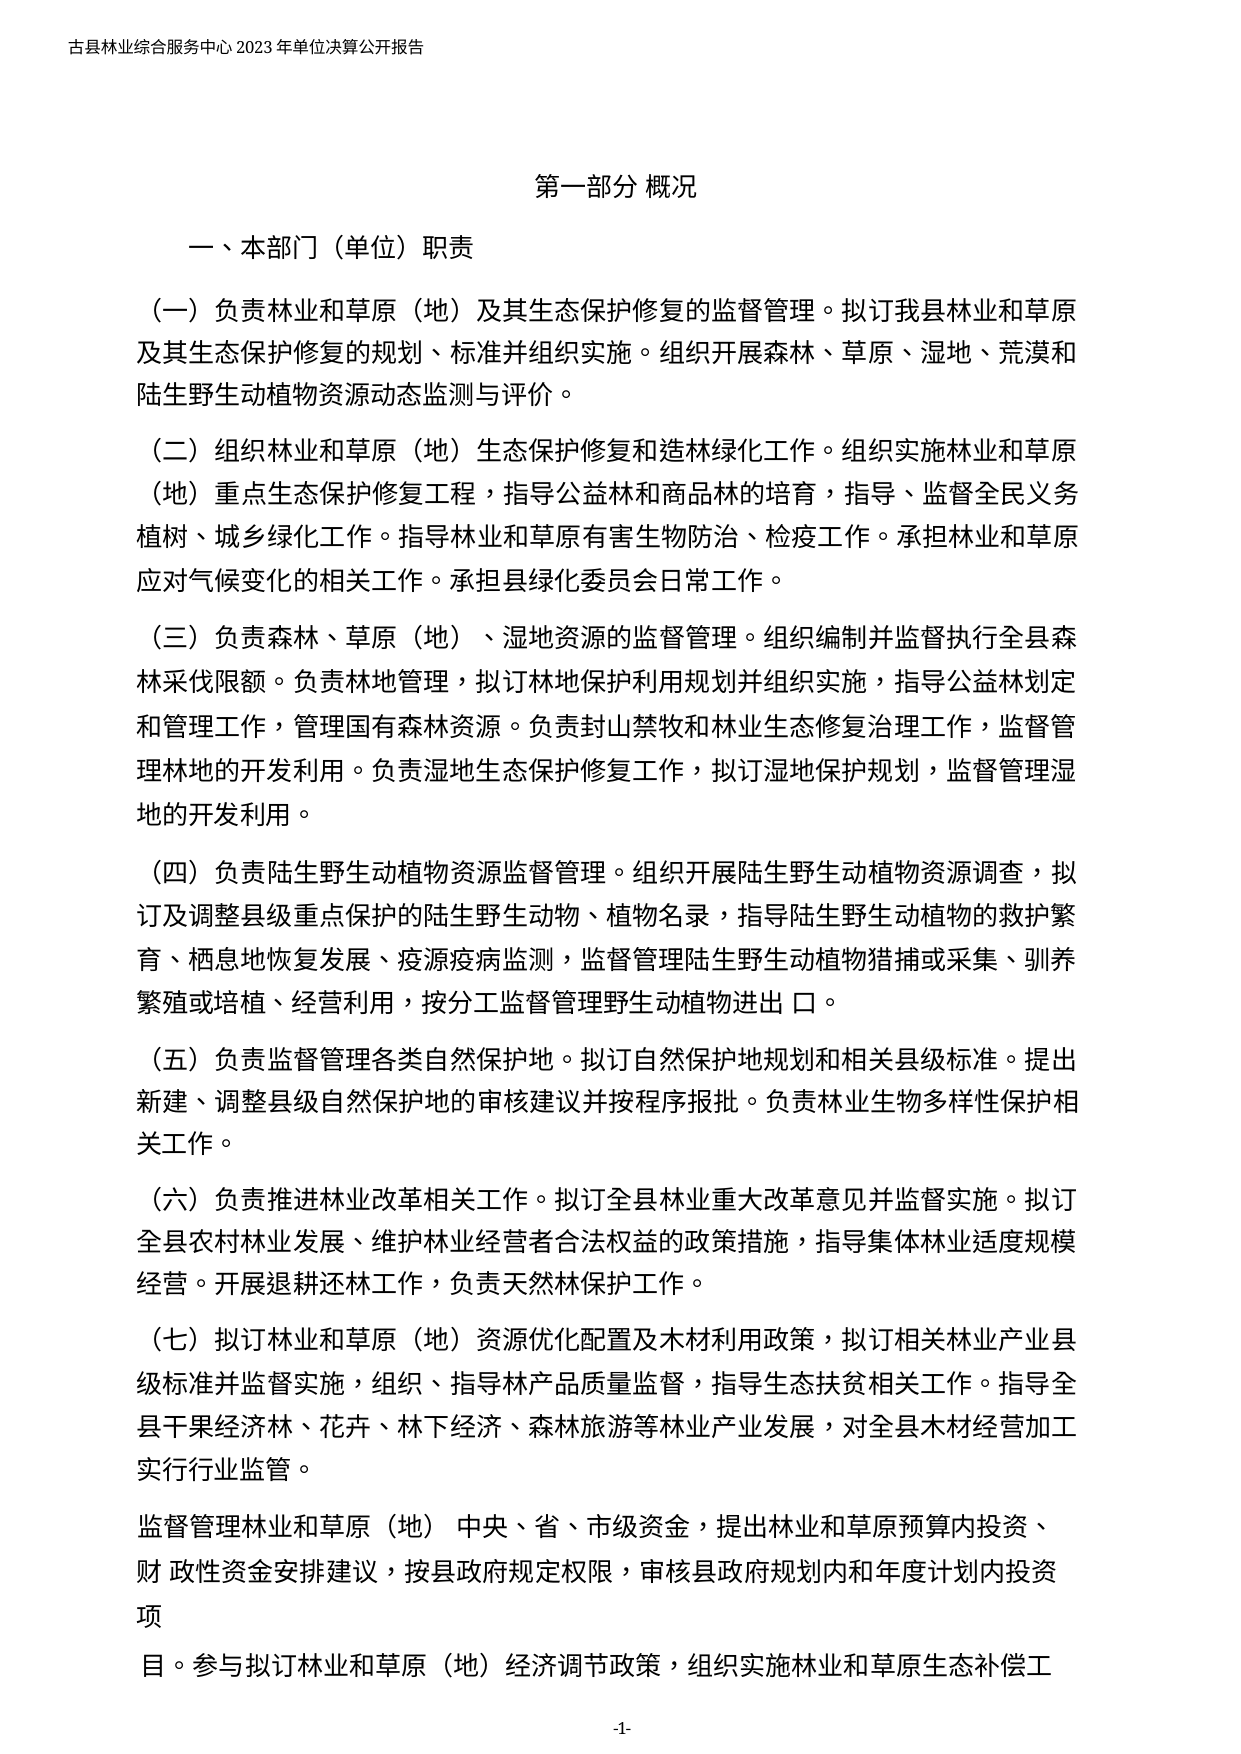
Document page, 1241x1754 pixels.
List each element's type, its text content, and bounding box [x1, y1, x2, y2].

text （四）负责陆生野生动植物资源监督管理。组织开展陆生野生动植物资源调查，拟 订及调整县级重点保护的陆生野生动物、植物名录，指导陆生野生动植物的救护繁 育、栖息地恢复发展、疫源疫病监测，监督管理陆生野生动植物猎捕或采集、驯养 繁殖或培植、经营利用，按分工监督管理野生动植物进出 口。 [136, 855, 1080, 1020]
text （三）负责森林、草原（地）、湿地资源的监督管理。组织编制并监督执行全县森 林采伐限额。负责林地管理，拟订林地保护利用规划并组织实施，指导公益林划定 和管理工作，管理国有森林资源。负责封山禁牧和林业生态修复治理工作，监督管 理林地的开发利用。负责湿地生态保护修复工作，拟订湿地保护规划，监督管理湿 地的开发利用。 [136, 619, 1080, 832]
text （六）负责推进林业改革相关工作。拟订全县林业重大改革意见并监督实施。拟订 全县农村林业发展、维护林业经营者合法权益的政策措施，指导集体林业适度规模 经营。开展退耕还林工作，负责天然林保护工作。 [136, 1182, 1080, 1301]
text 第一部分 概况 [534, 170, 1231, 202]
text （五）负责监督管理各类自然保护地。拟订自然保护地规划和相关县级标准。提出 新建、调整县级自然保护地的审核建议并按程序报批。负责林业生物多样性保护相 关工作。 [136, 1041, 1080, 1161]
text （一）负责林业和草原（地）及其生态保护修复的监督管理。拟订我县林业和草原 及其生态保护修复的规划、标准并组织实施。组织开展森林、草原、湿地、荒漠和 陆生野生动植物资源动态监测与评价。 [136, 292, 1080, 412]
text 监督管理林业和草原（地） 中央、省、市级资金，提出林业和草原预算内投资、财 政性资金安排建议，按县政府规定权限，审核县政府规划内和年度计划内投资项 [136, 1509, 1080, 1634]
text 一、本部门（单位）职责 [188, 231, 1231, 264]
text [136, 1647, 1054, 1683]
text （二）组织林业和草原（地）生态保护修复和造林绿化工作。组织实施林业和草原 （地）重点生态保护修复工程，指导公益林和商品林的培育，指导、监督全民义务 植树、城乡绿化工作。指导林业和草原有害生物防治、检疫工作。承担林业和草原 应对气候变化的相关工作。承担县绿化委员会日常工作。 [136, 432, 1080, 598]
text （七）拟订林业和草原（地）资源优化配置及木材利用政策，拟订相关林业产业县 级标准并监督实施，组织、指导林产品质量监督，指导生态扶贫相关工作。指导全 县干果经济林、花卉、林下经济、森林旅游等林业产业发展，对全县木材经营加工 实行行业监管。 [136, 1322, 1080, 1487]
